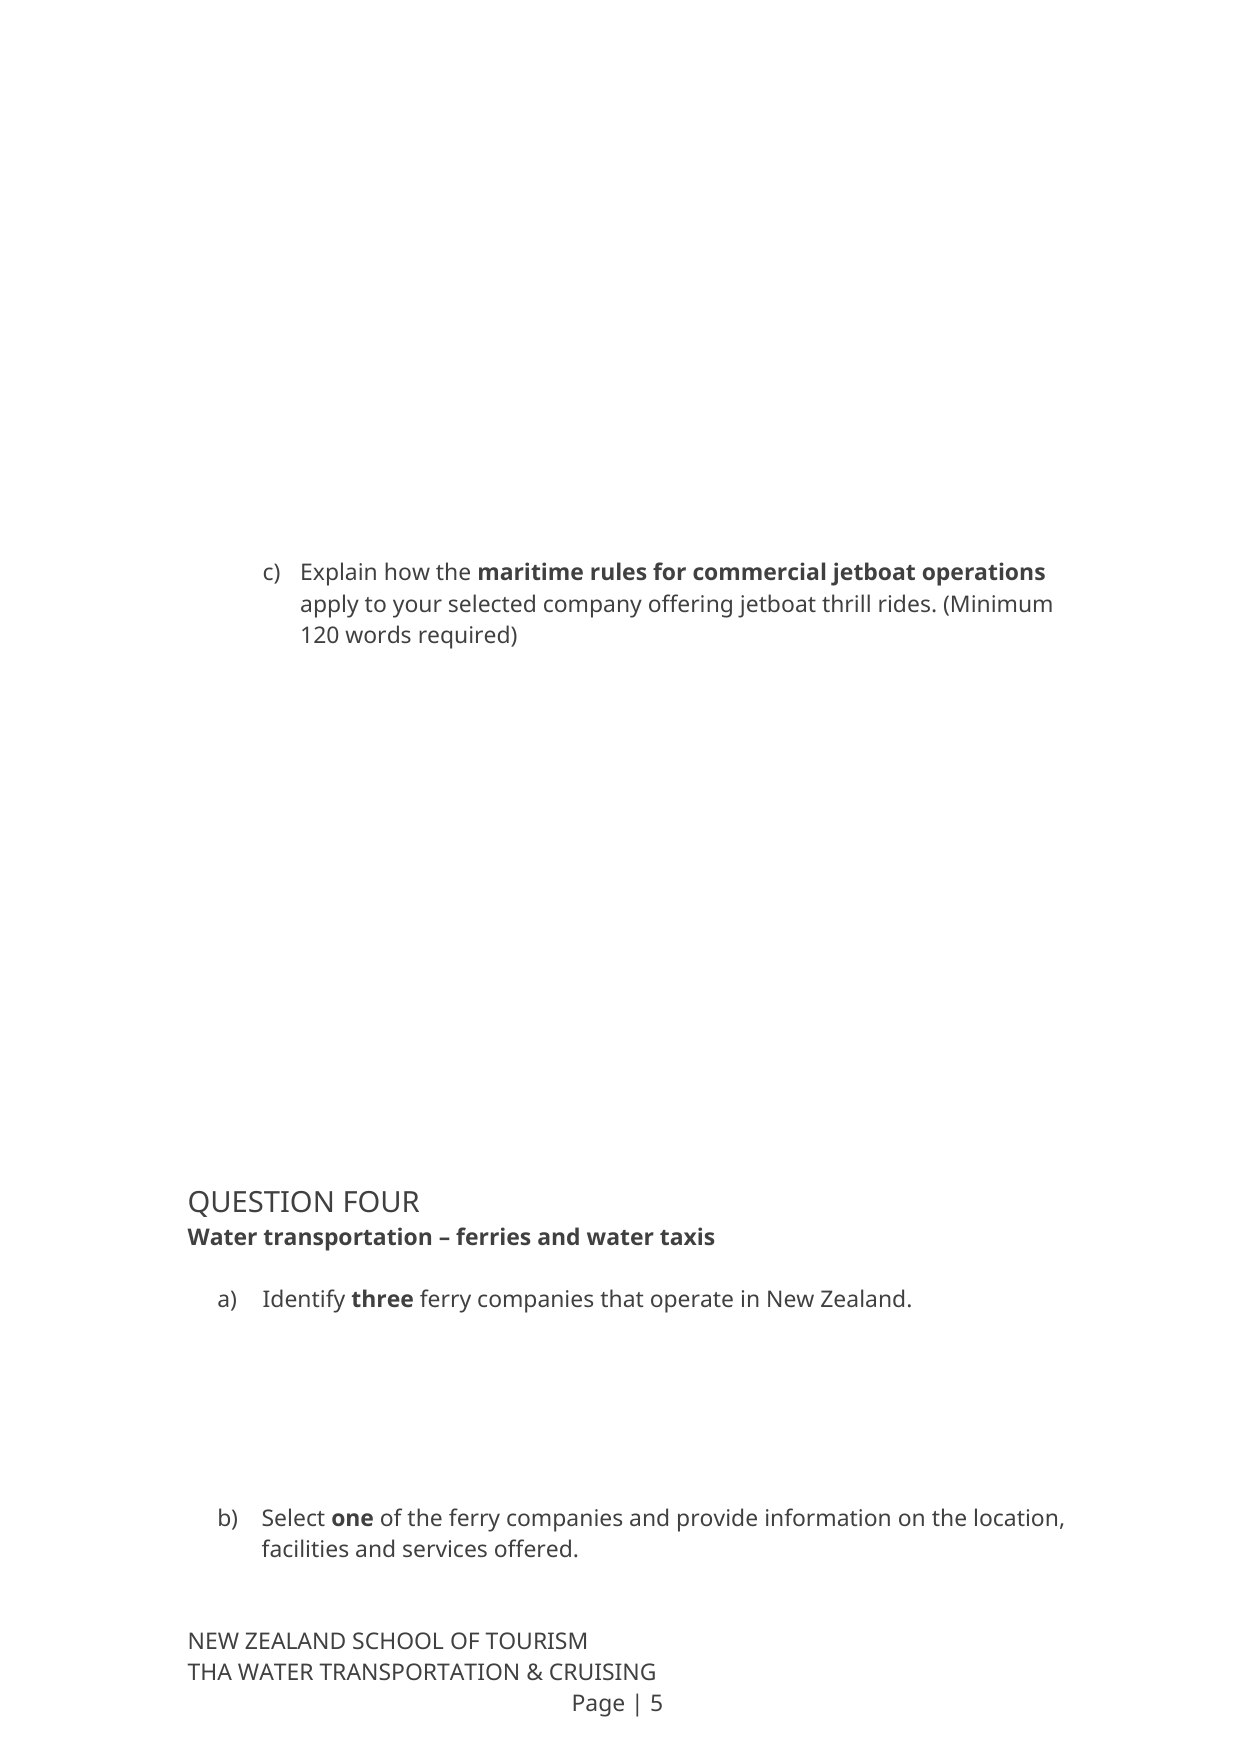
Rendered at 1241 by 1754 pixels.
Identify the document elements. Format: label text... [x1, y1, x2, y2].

text QUESTION FOUR [187, 1181, 1069, 1221]
text Water transportation – ferries and water taxis [187, 1221, 1069, 1252]
list Explain how the maritime rules for commercial jetboat operations apply to your selected company offering jetboat thrill rides. (Minimum 120 words required) [262, 556, 1069, 650]
list Identify three ferry companies that operate in New Zealand. [217, 1283, 1069, 1315]
list Select one of the ferry companies and provide information on the location, facilities and services offered. [217, 1502, 1069, 1565]
